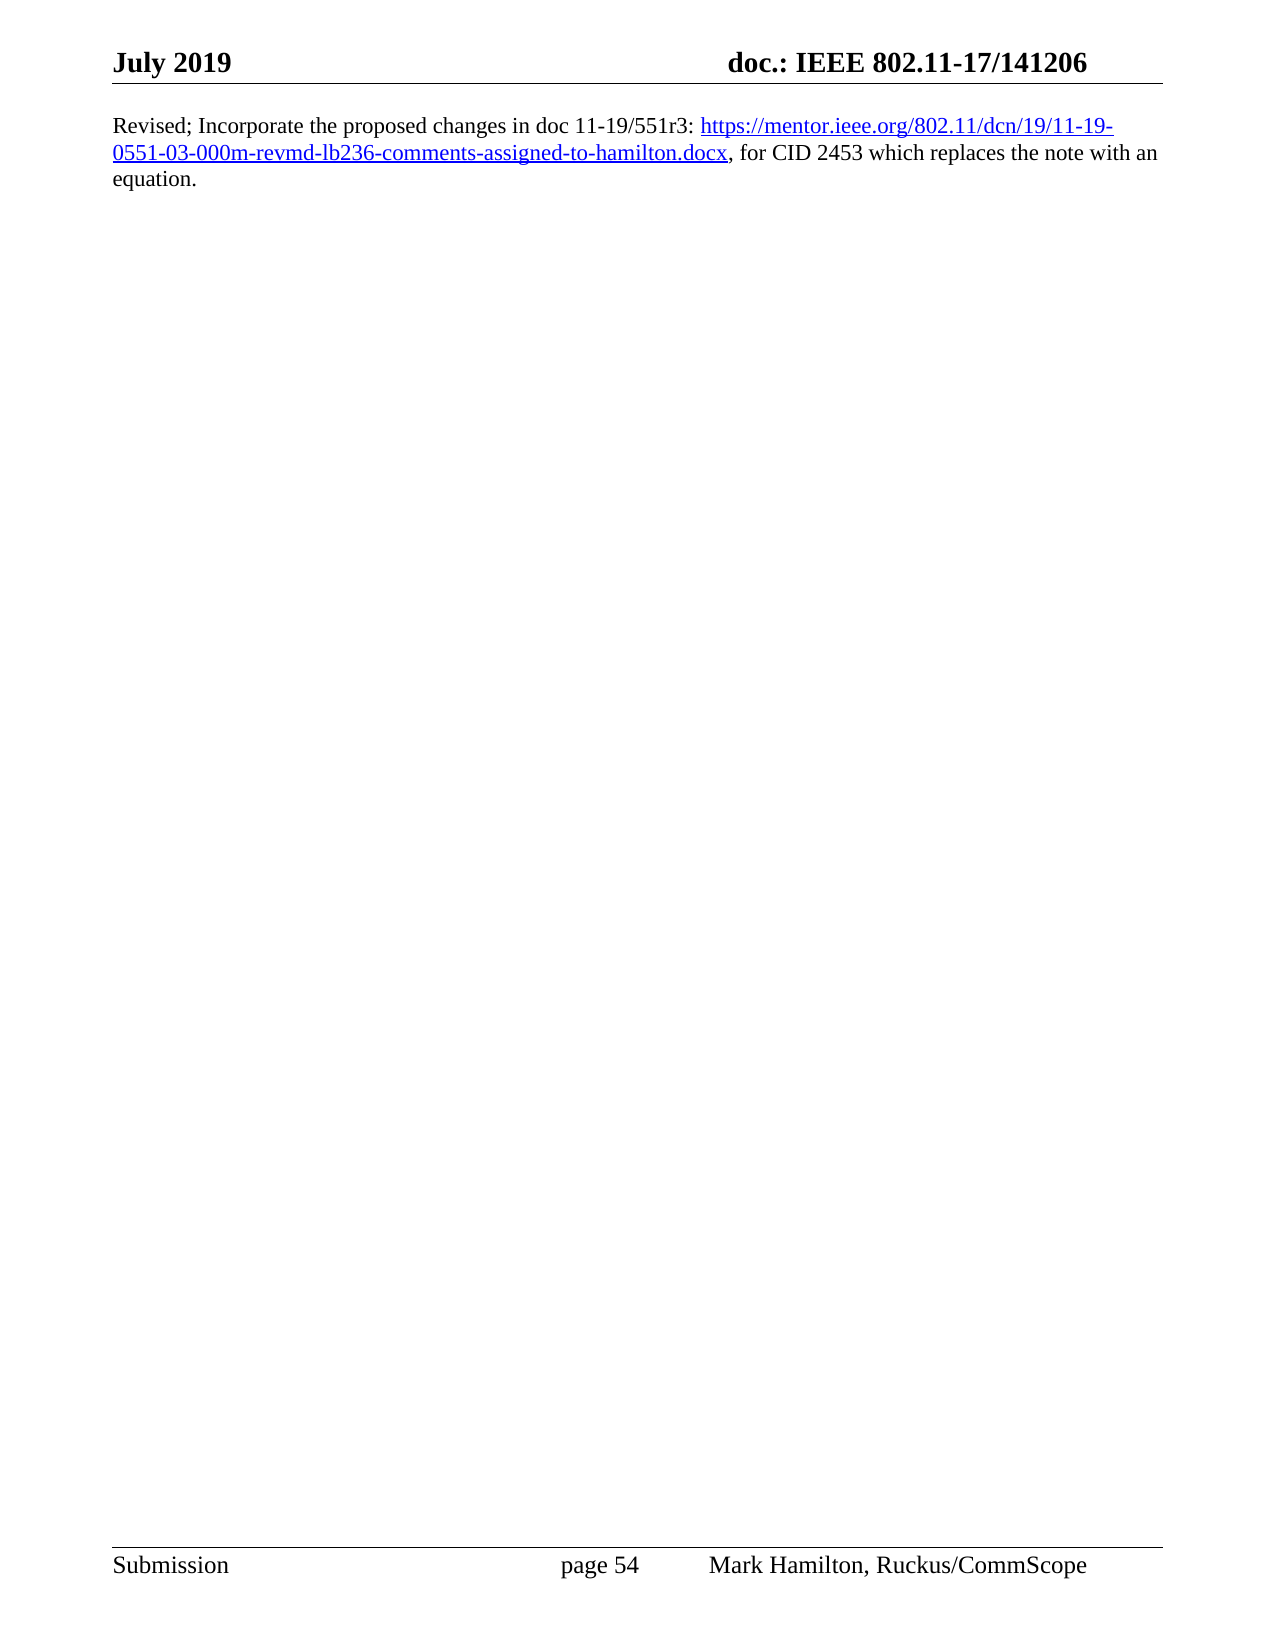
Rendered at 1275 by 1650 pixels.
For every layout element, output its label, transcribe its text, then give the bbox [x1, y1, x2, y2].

text Revised; Incorporate the proposed changes in doc 11-19/551r3: https://mentor.ieee.org/802.11/dcn/19/11-19-0551-03-000m-revmd-lb236-comments-assigned-to-hamilton.docx, for CID 2453 which replaces the note with an equation. [112, 112, 1163, 191]
